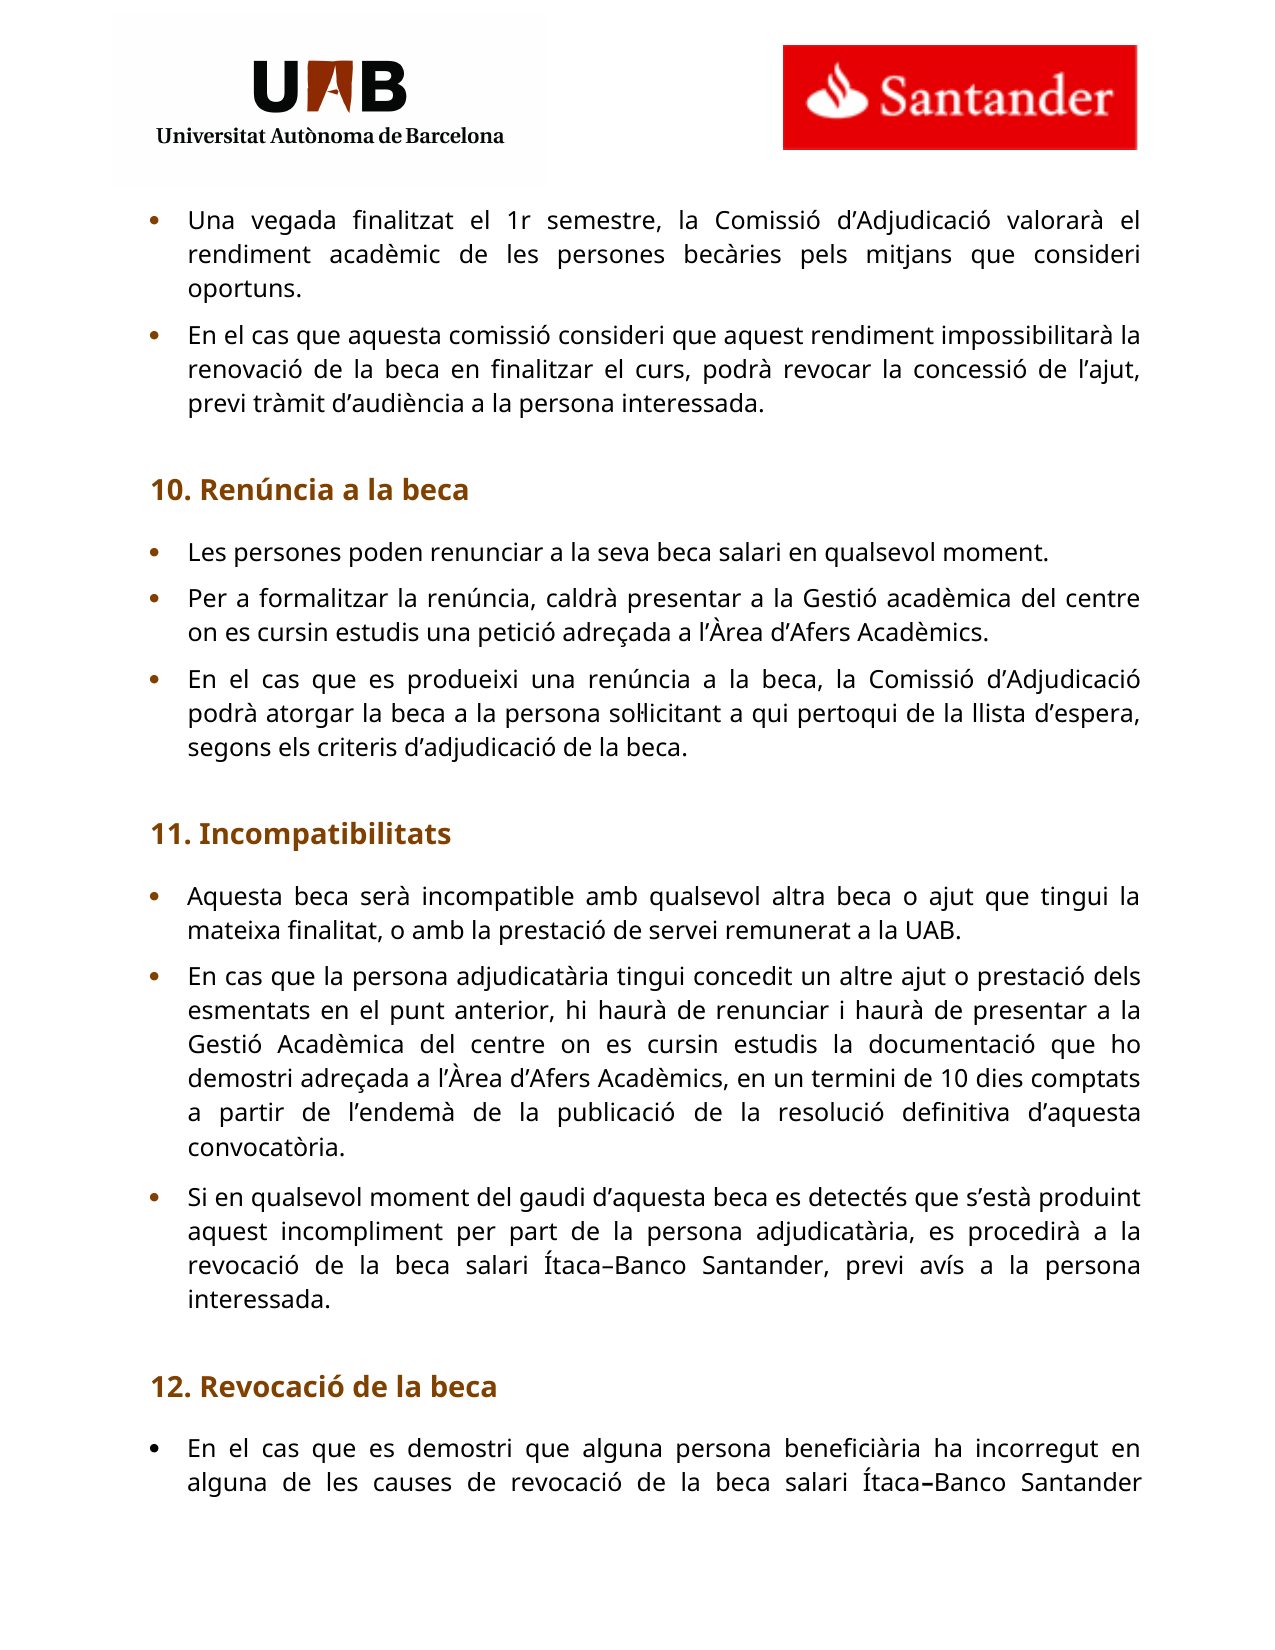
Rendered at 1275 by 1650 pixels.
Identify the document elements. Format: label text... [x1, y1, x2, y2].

list 12. Revocació de la beca [150, 1366, 1142, 1406]
list En el cas que aquesta comissió consideri que aquest rendiment impossibilitarà la renovació de la beca en finalitzar el curs, podrà revocar la concessió de l’ajut, previ tràmit d’audiència a la persona interessada. [150, 317, 1142, 419]
list 10. Renúncia a la beca [150, 469, 1142, 509]
list Aquesta beca serà incompatible amb qualsevol altra beca o ajut que tingui la mateixa finalitat, o amb la prestació de servei remunerat a la UAB. [150, 878, 1142, 946]
list Per a formalitzar la renúncia, caldrà presentar a la Gestió acadèmica del centre on es cursin estudis una petició adreçada a l’Àrea d’Afers Acadèmics. [150, 581, 1142, 649]
picture [112, 14, 547, 187]
list 11. Incompatibilitats [150, 813, 1142, 853]
picture [783, 45, 1138, 150]
list Les persones poden renunciar a la seva beca salari en qualsevol moment. [150, 534, 1142, 568]
list En cas que la persona adjudicatària tingui concedit un altre ajut o prestació dels esmentats en el punt anterior, hi haurà de renunciar i haurà de presentar a la Gestió Acadèmica del centre on es cursin estudis la documentació que ho demostri adreçada a l’Àrea d’Afers Acadèmics, en un termini de 10 dies comptats a partir de l’endemà de la publicació de la resolució definitiva d’aquesta convocatòria. [150, 959, 1142, 1163]
list Si en qualsevol moment del gaudi d’aquesta beca es detectés que s’està produint aquest incompliment per part de la persona adjudicatària, es procedirà a la revocació de la beca salari Ítaca–Banco Santander, previ avís a la persona interessada. [150, 1180, 1142, 1316]
list Una vegada finalitzat el 1r semestre, la Comissió d’Adjudicació valorarà el rendiment acadèmic de les persones becàries pels mitjans que consideri oportuns. [150, 203, 1142, 305]
list En el cas que es produeixi una renúncia a la beca, la Comissió d’Adjudicació podrà atorgar la beca a la persona sol·licitant a qui pertoqui de la llista d’espera, segons els criteris d’adjudicació de la beca. [150, 661, 1142, 763]
